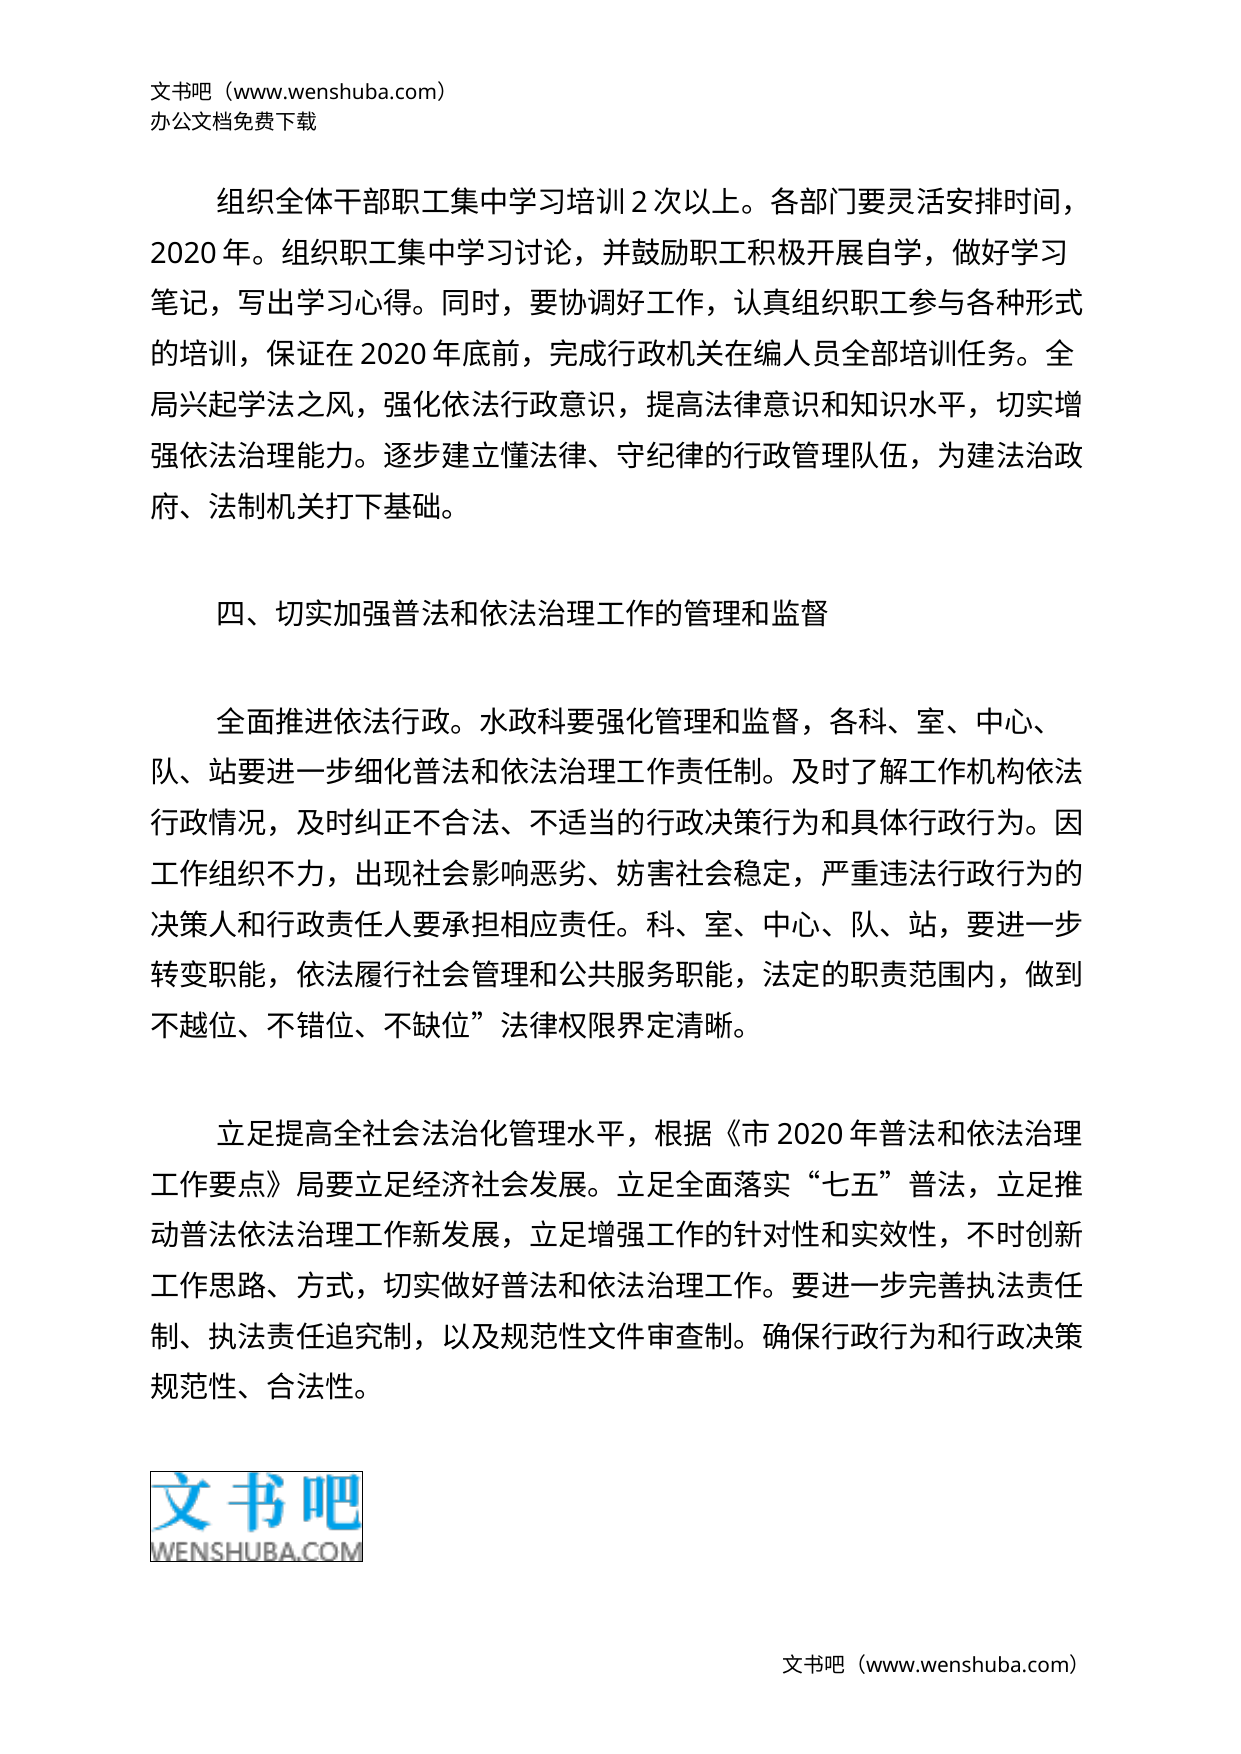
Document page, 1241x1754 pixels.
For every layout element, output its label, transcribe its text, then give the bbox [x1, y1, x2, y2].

picture [151, 1472, 362, 1561]
text 四、切实加强普法和依法治理工作的管理和监督 [150, 591, 1090, 633]
text 组织全体干部职工集中学习培训2次以上。各部门要灵活安排时间，2020年。组织职工集中学习讨论，并鼓励职工积极开展自学，做好学习笔记，写出学习心得。同时，要协调好工作，认真组织职工参与各种形式的培训，保证在2020年底前，完成行政机关在编人员全部培训任务。全局兴起学法之风，强化依法行政意识，提高法律意识和知识水平，切实增强依法治理能力。逐步建立懂法律、守纪律的行政管理队伍，为建法治政府、法制机关打下基础。 [150, 178, 1090, 525]
text 立足提高全社会法治化管理水平，根据《市2020年普法和依法治理工作要点》局要立足经济社会发展。立足全面落实“七五”普法，立足推动普法依法治理工作新发展，立足增强工作的针对性和实效性，不时创新工作思路、方式，切实做好普法和依法治理工作。要进一步完善执法责任制、执法责任追究制，以及规范性文件审查制。确保行政行为和行政决策规范性、合法性。 [150, 1110, 1090, 1406]
text 全面推进依法行政。水政科要强化管理和监督，各科、室、中心、队、站要进一步细化普法和依法治理工作责任制。及时了解工作机构依法行政情况，及时纠正不合法、不适当的行政决策行为和具体行政行为。因工作组织不力，出现社会影响恶劣、妨害社会稳定，严重违法行政行为的决策人和行政责任人要承担相应责任。科、室、中心、队、站，要进一步转变职能，依法履行社会管理和公共服务职能，法定的职责范围内，做到不越位、不错位、不缺位”法律权限界定清晰。 [150, 698, 1090, 1045]
